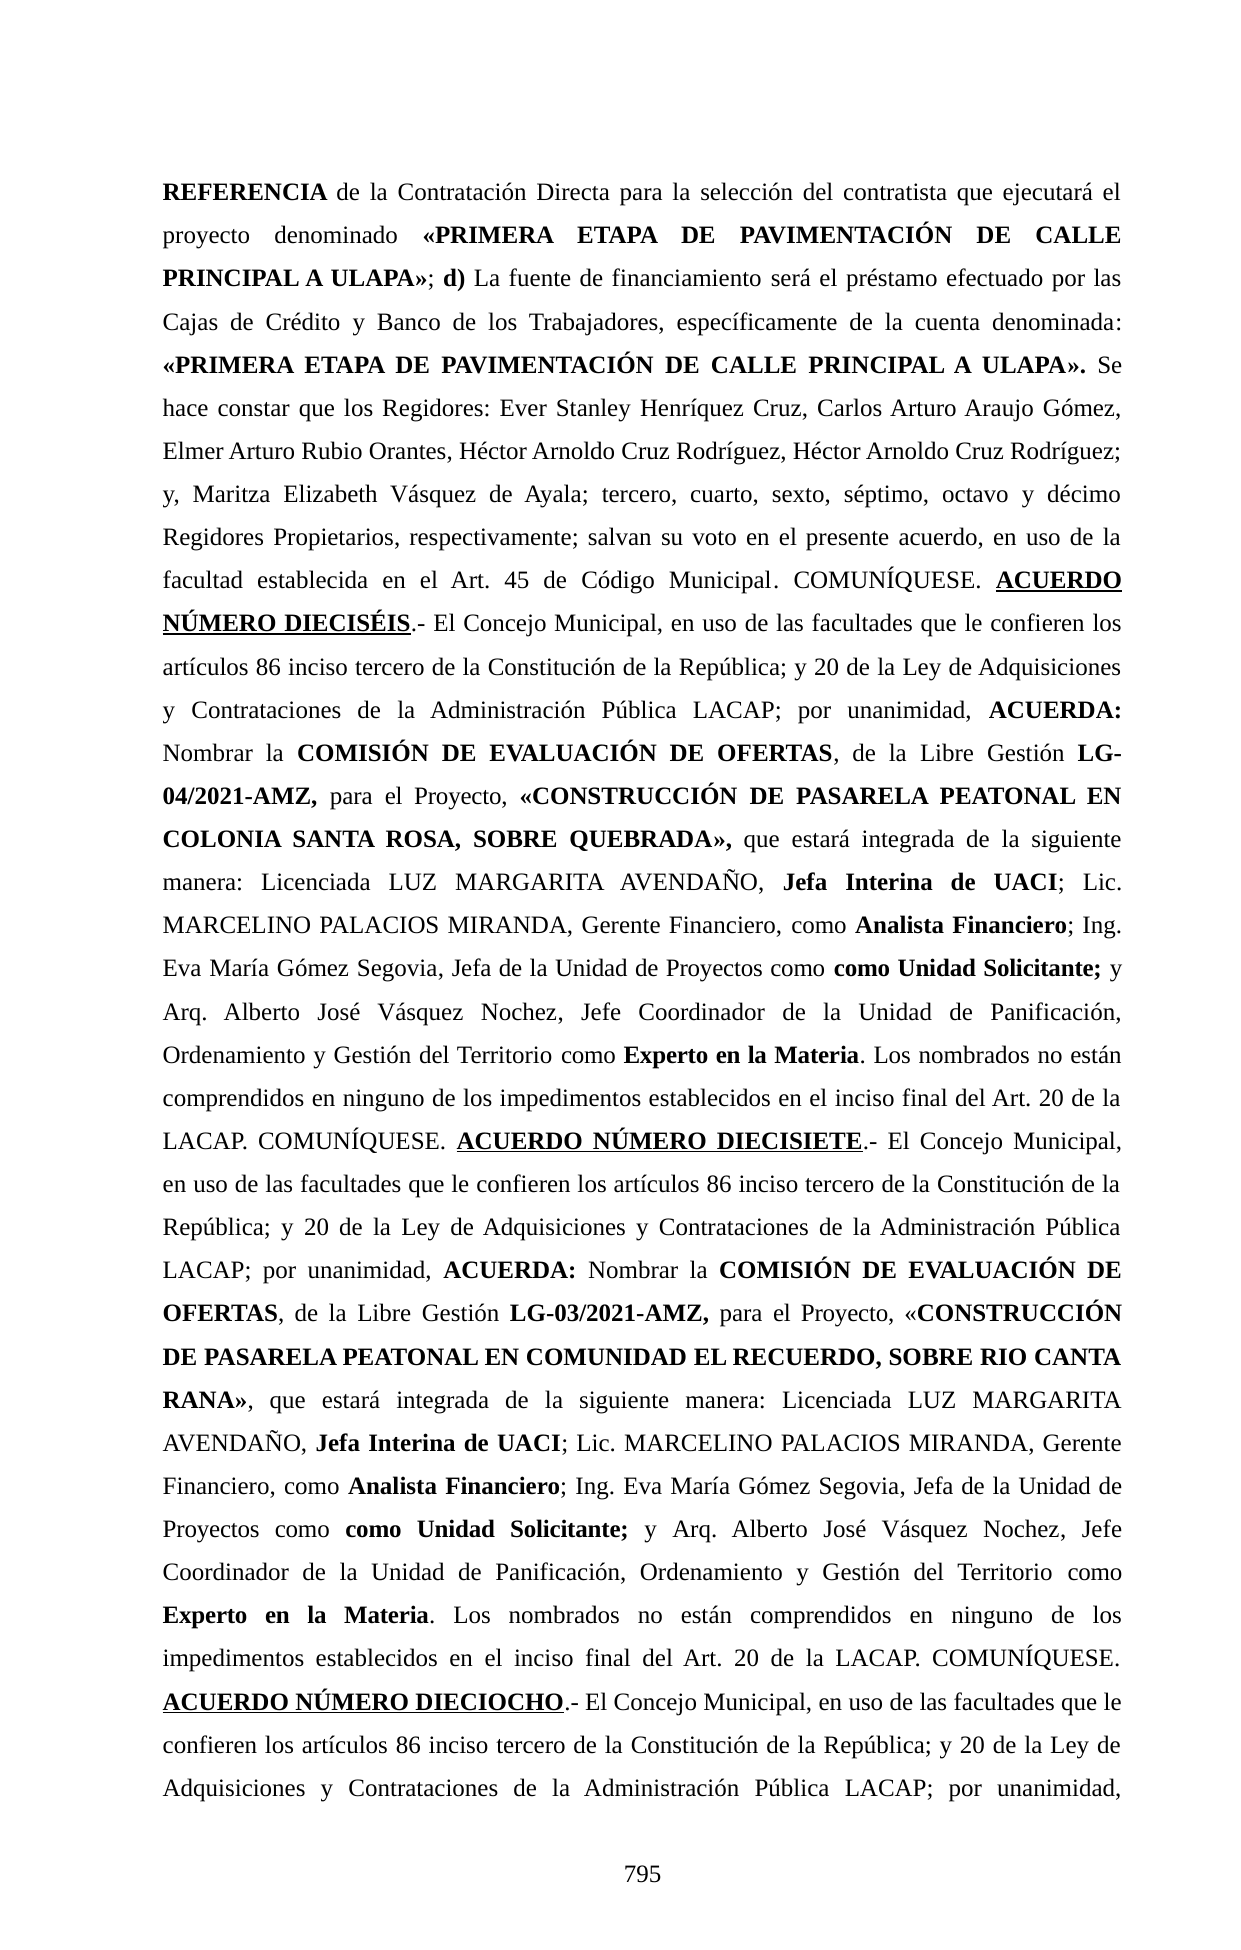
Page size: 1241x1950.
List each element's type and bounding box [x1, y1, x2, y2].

text [162, 177, 1122, 1802]
